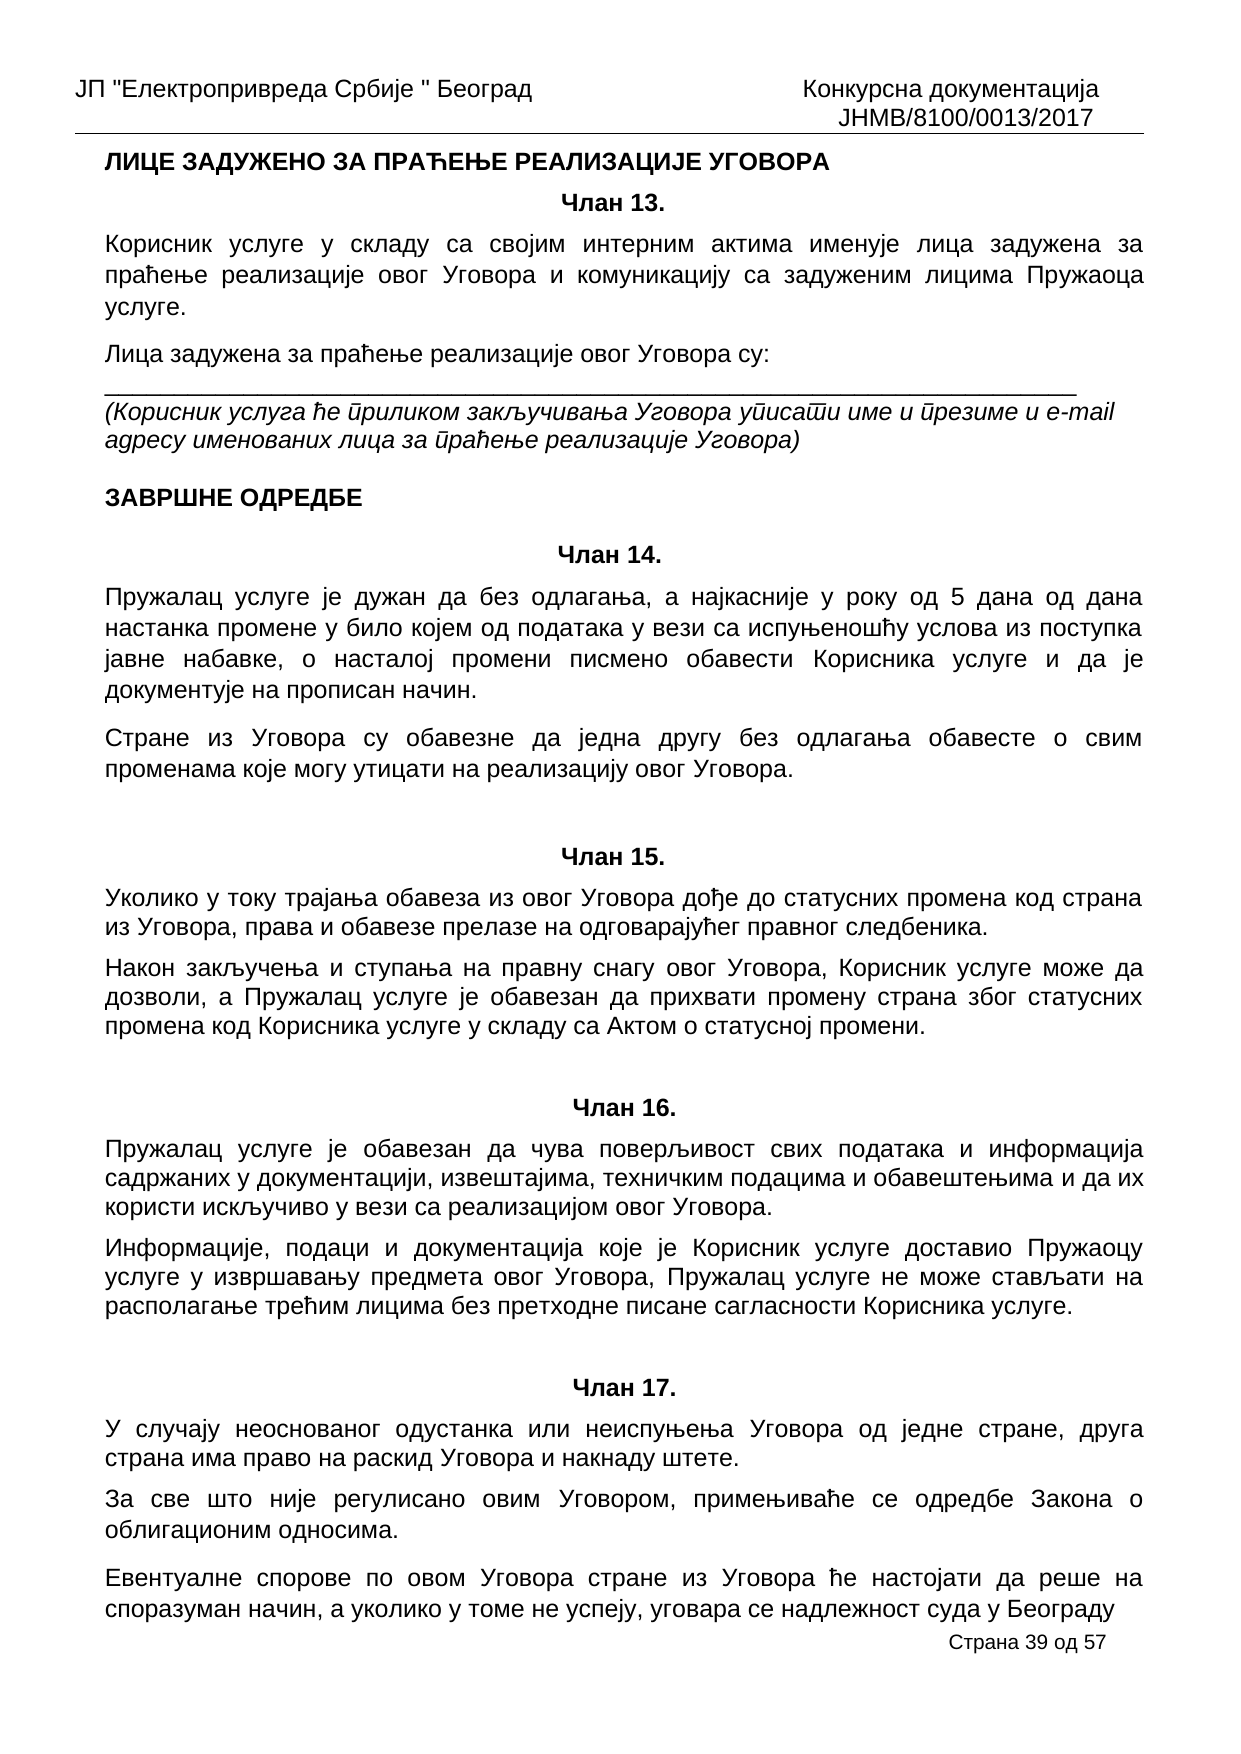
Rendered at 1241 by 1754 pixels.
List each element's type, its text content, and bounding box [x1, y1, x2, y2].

text Члан 17. [75, 1373, 1144, 1402]
text Пружалац услуге је дужан да без одлагања, а најкасније у року од 5 дана од дана настанка промене у било којем од података у вези са испуњеношћу услова из поступка јавне набавке, о насталој промени писмено обавести Корисника услуге и да је документује на прописан начин. [104, 582, 1144, 704]
text Стране из Уговора су обавезне да једна другу без одлагања обавесте о свим променама које могу утицати на реализацију овог Уговора. [104, 723, 1144, 782]
text Евентуалне спорове по овом Уговора стране из Уговора ће настојати да реше на споразуман начин, а уколико у томе не успеју, уговара се надлежност суда у Београду [104, 1563, 1144, 1623]
text Након закључења и ступања на правну снагу овог Уговора, Корисник услуге може да дозволи, а Пружалац услуге је обавезан да прихвати промену страна због статусних промена код Корисника услуге у складу са Актом о статусној промени. [104, 953, 1144, 1039]
text Члан 13. [75, 188, 1144, 217]
text (Корисник услуга ће приликом закључивања Уговора уписати име и презиме и е-mail адресу именованих лица за праћење реализације Уговора) [104, 397, 1144, 454]
text У случају неоснованог одустанка или неиспуњења Уговора од једне стране, друга страна има право на раскид Уговора и накнаду штете. [104, 1414, 1144, 1472]
text Лица задужена за праћење реализације овог Уговора су: ______________________________________________________________________ [104, 339, 1144, 397]
text Члан 14. [75, 541, 1144, 569]
text ЛИЦЕ ЗАДУЖЕНО ЗА ПРАЋЕЊЕ РЕАЛИЗАЦИЈЕ УГОВОРА [104, 147, 1144, 176]
text ЗАВРШНЕ ОДРЕДБЕ [104, 483, 1144, 512]
text За све што није регулисано овим Уговором, примењиваће се одредбе Закона о облигационим односима. [104, 1484, 1144, 1544]
text Уколико у току трајања обавеза из овог Уговора дође до статусних промена код страна из Уговора, права и обавезе прелазе на одговарајућег правног следбеника. [104, 883, 1144, 941]
text Информације, подаци и документација које је Корисник услуге доставио Пружаоцу услуге у извршавању предмета овог Уговора, Пружалац услуге не може стављати на располагање трећим лицима без претходне писане сагласности Корисника услуге. [104, 1233, 1144, 1319]
text Пружалац услуге је обавезан да чува поверљивост свих података и информација садржаних у документацији, извештајима, техничким подацима и обавештењима и да их користи искључиво у вези са реализацијом овог Уговора. [104, 1134, 1144, 1221]
text Корисник услуге у складу са својим интерним актима именује лица задужена за праћење реализације овог Уговора и комуникацију са задуженим лицима Пружаоца услуге. [104, 229, 1144, 320]
text Члан 15. [75, 842, 1144, 871]
text Члан 16. [104, 1093, 1144, 1122]
